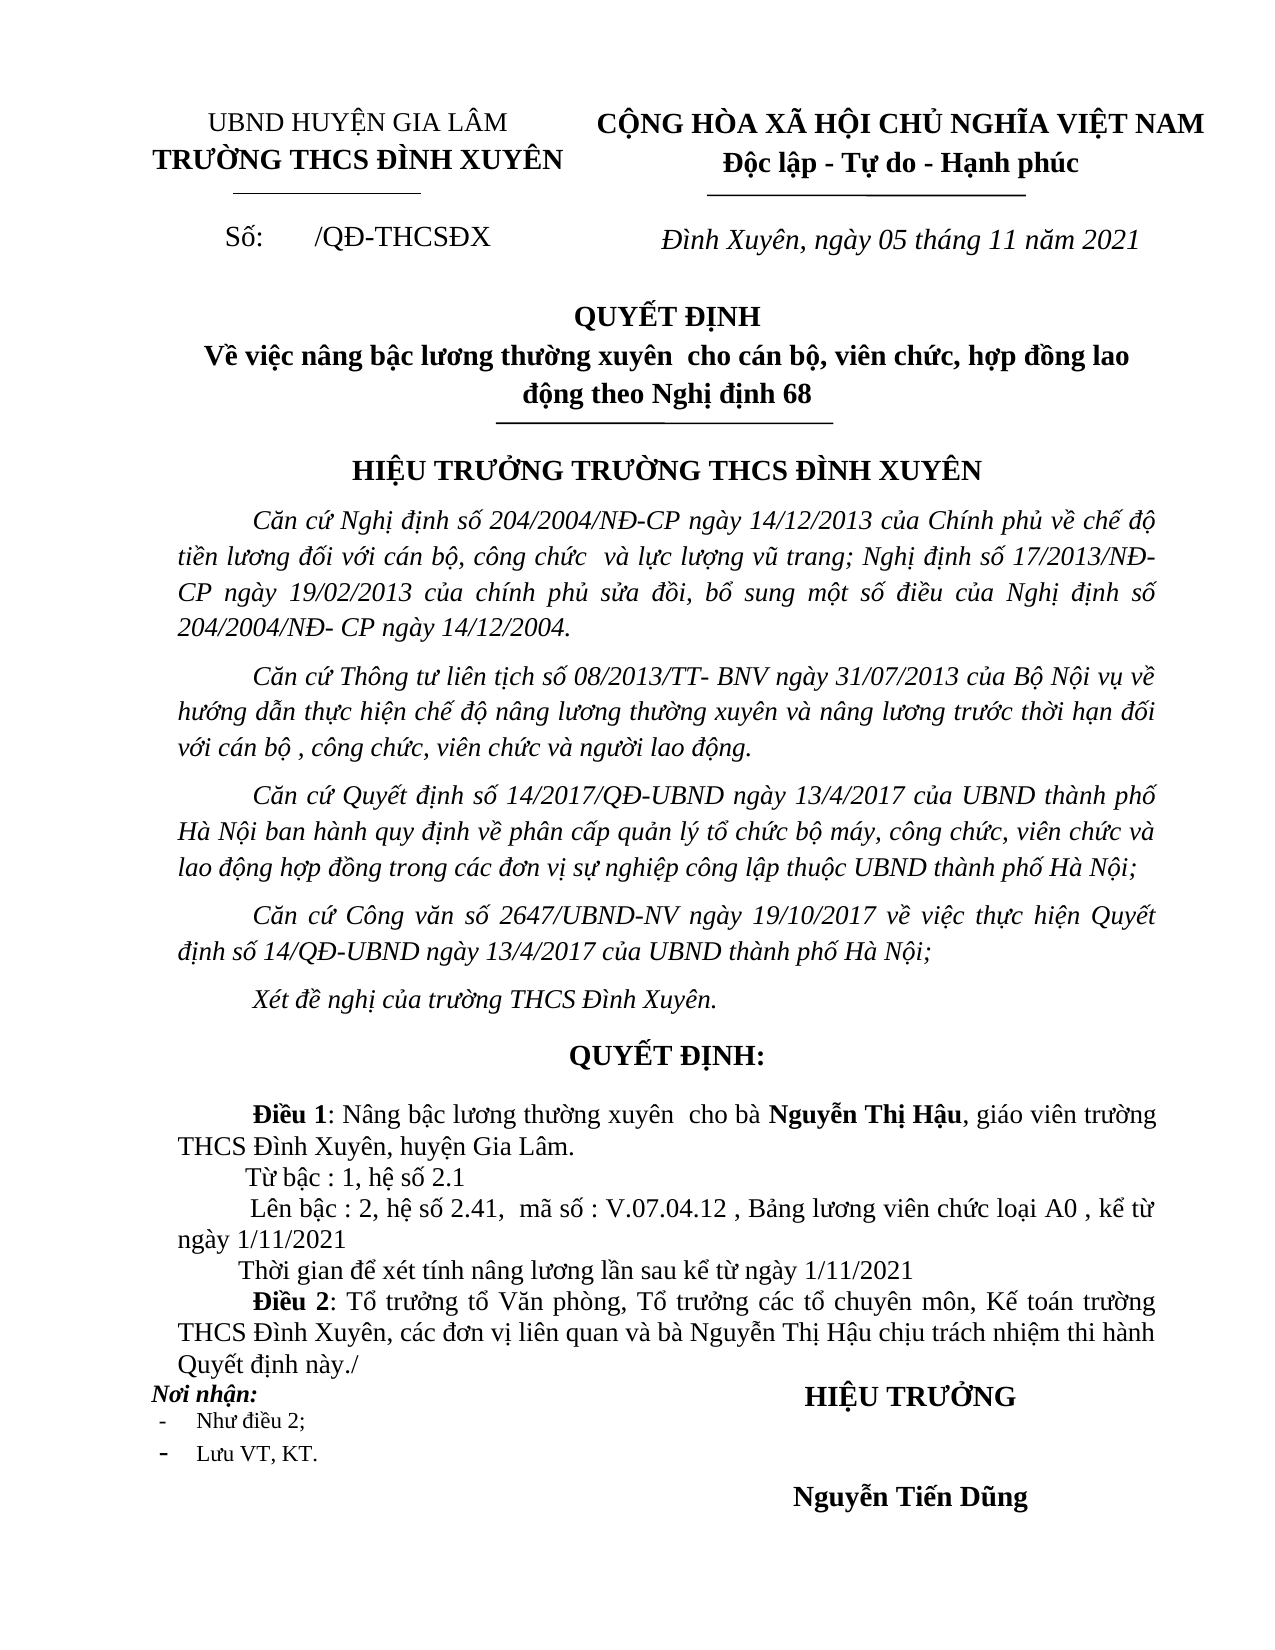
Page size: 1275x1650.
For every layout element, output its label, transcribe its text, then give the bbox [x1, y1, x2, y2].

text Điều 1: Nâng bậc lương thường xuyên cho bà Nguyễn Thị Hậu, giáo viên trường THCS Đình Xuyên, huyện Gia Lâm. [177, 1098, 1157, 1161]
text Căn cứ Nghị định số 204/2004/NĐ-CP ngày 14/12/2013 của Chính phủ về chế độ tiền lương đối với cán bộ, công chức và lực lượng vũ trang; Nghị định số 17/2013/NĐ-CP ngày 19/02/2013 của chính phủ sửa đồi, bổ sung một số điều của Nghị định số 204/2004/NĐ- CP ngày 14/12/2004. [177, 504, 1157, 643]
text Căn cứ Thông tư liên tịch số 08/2013/TT- BNV ngày 31/07/2013 của Bộ Nội vụ về hướng dẫn thực hiện chế độ nâng lương thường xuyên và nâng lương trước thời hạn đối với cán bộ , công chức, viên chức và người lao động. [177, 660, 1157, 762]
table_header UBND HUYỆN GIA LÂM TRƯỜNG THCS ĐÌNH XUYÊN Số: /QĐ-THCSĐX [140, 106, 576, 261]
table_header CỘNG HÒA XÃ HỘI CHỦ NGHĨA VIỆT NAM Độc lập - Tự do - Hạnh phúc Đình Xuyên, ngày 05 tháng 11 năm 2021 [576, 106, 1226, 261]
text Lên bậc : 2, hệ số 2.41, mã số : V.07.04.12 , Bảng lương viên chức loại A0 , kể từ ngày 1/11/2021 [177, 1192, 1157, 1254]
text QUYẾT ĐỊNH: [177, 1038, 1157, 1072]
text HIỆU TRƯỞNG TRƯỜNG THCS ĐÌNH XUYÊN [177, 453, 1157, 487]
text Xét đề nghị của trường THCS Đình Xuyên. [177, 983, 1157, 1014]
table_header Nơi nhận: Như điều 2; , KT. [140, 1379, 653, 1514]
text QUYẾT ĐỊNH [177, 299, 1157, 333]
text Căn cứ Quyết định số 14/2017/QĐ-UBND ngày 13/4/2017 của UBND thành phố Hà Nội ban hành quy định về phân cấp quản lý tổ chức bộ máy, công chức, viên chức và lao động hợp đồng trong các đơn vị sự nghiệp công lập thuộc UBND thành phố Hà Nội; [177, 779, 1157, 882]
text Từ bậc : 1, hệ số 2.1 [177, 1161, 1157, 1192]
text Căn cứ Công văn số 2647/UBND-NV ngày 19/10/2017 về việc thực hiện Quyết định số 14/QĐ-UBND ngày 13/4/2017 của UBND thành phố Hà Nội; [177, 899, 1157, 966]
text Điều 2: Tổ trưởng tổ Văn phòng, Tổ trưởng các tổ chuyên môn, Kế toán trường THCS Đình Xuyên, các đơn vị liên quan và bà Nguyễn Thị Hậu chịu trách nhiệm thi hành Quyết định này./ [177, 1285, 1157, 1379]
text Thời gian để xét tính nâng lương lần sau kể từ ngày 1/11/2021 [177, 1254, 1157, 1285]
text Về việc nâng bậc lương thường xuyên cho cán bộ, viên chức, hợp đồng lao động theo Nghị định 68 [177, 338, 1157, 410]
table_header HIỆU TRƯỞNG Nguyễn Tiến Dũng [653, 1379, 1168, 1514]
